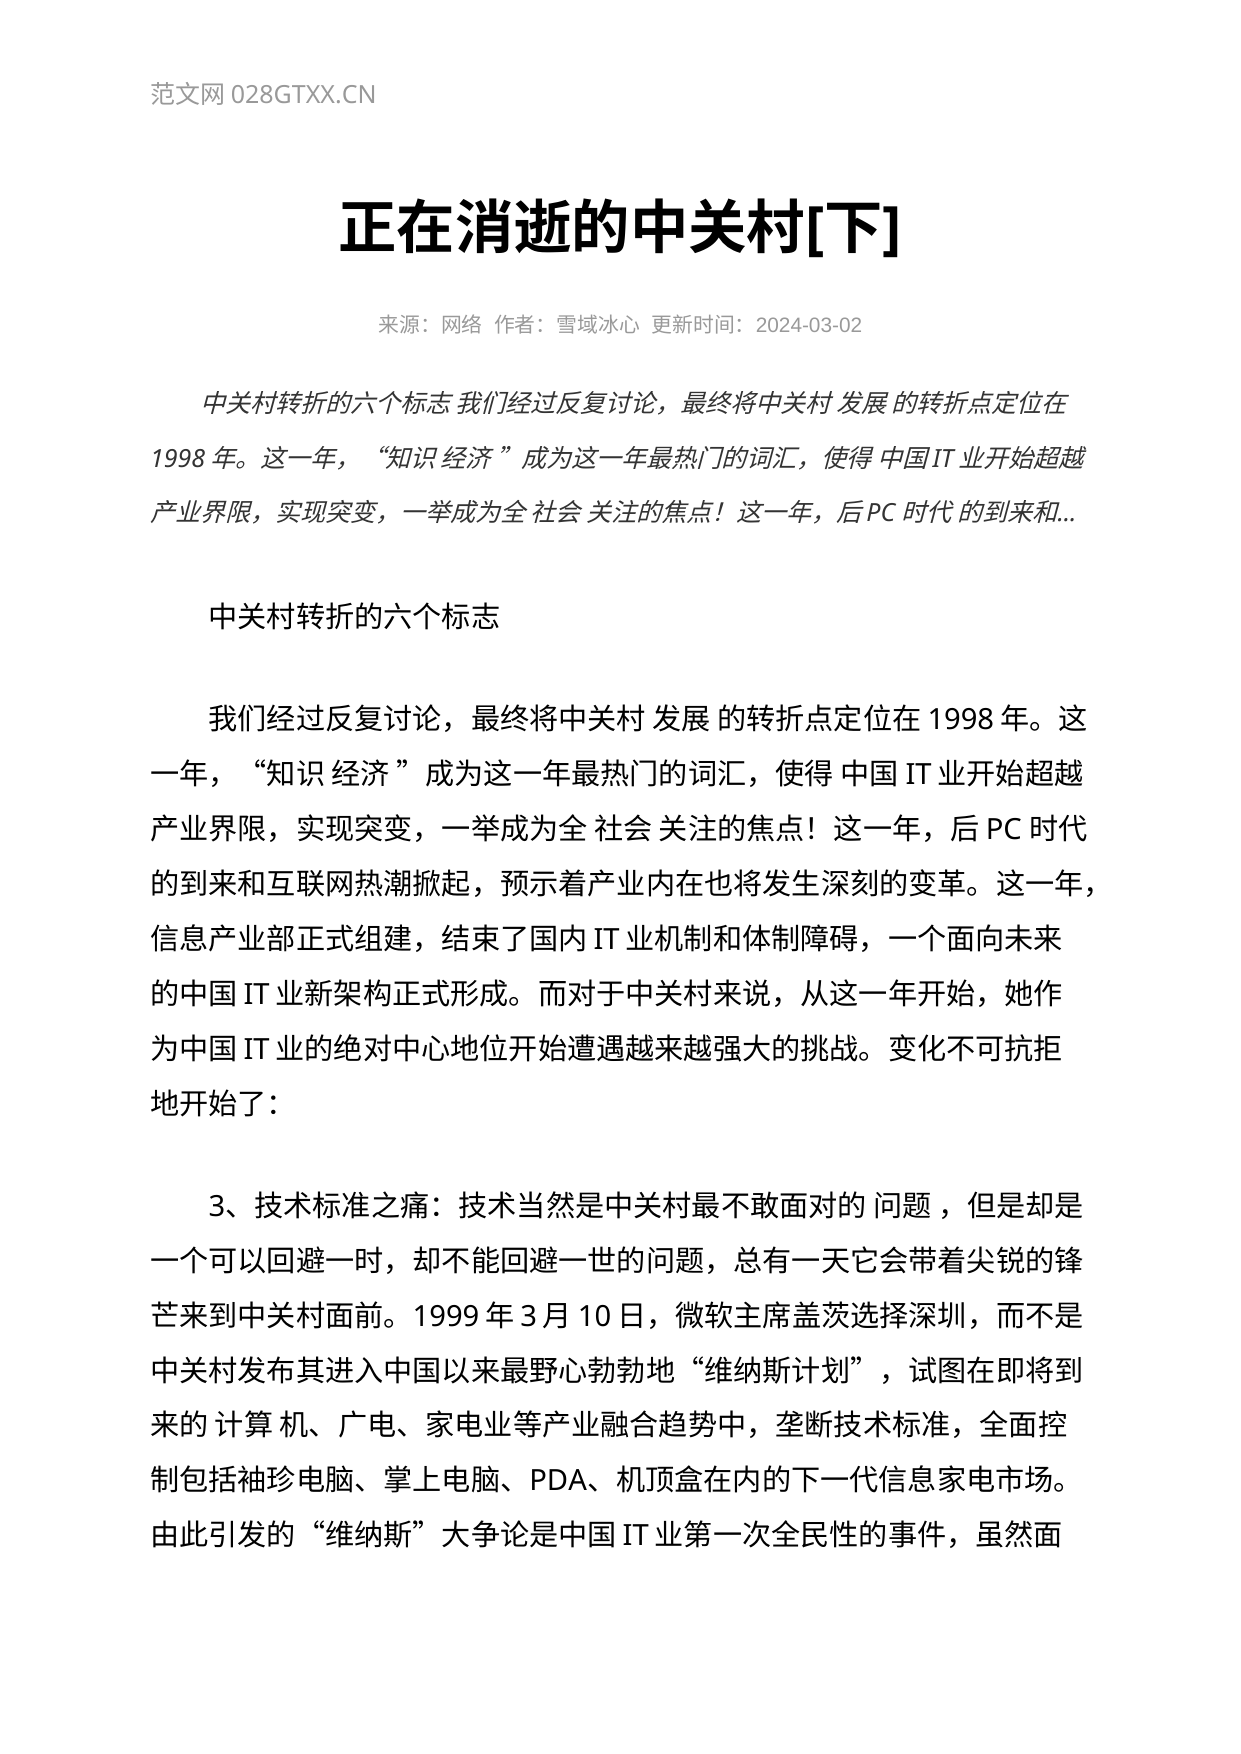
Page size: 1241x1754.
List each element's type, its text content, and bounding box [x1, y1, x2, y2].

text 来源：网络 作者：雪域冰心 更新时间：2024-03-02 [150, 313, 1090, 337]
text 中关村转折的六个标志 [150, 594, 1090, 636]
text 我们经过反复讨论，最终将中关村 发展 的转折点定位在1998年。这一年，“知识 经济 ”成为这一年最热门的词汇，使得 中国 IT业开始超越产业界限，实现突变，一举成为全 社会 关注的焦点！这一年，后PC 时代 的到来和互联网热潮掀起，预示着产业内在也将发生深刻的变革。这一年，信息产业部正式组建，结束了国内IT业机制和体制障碍，一个面向未来的中国IT业新架构正式形成。而对于中关村来说，从这一年开始，她作为中国IT业的绝对中心地位开始遭遇越来越强大的挑战。变化不可抗拒地开始了： [150, 696, 1090, 1123]
text 中关村转折的六个标志 我们经过反复讨论，最终将中关村 发展 的转折点定位在1998年。这一年，“知识 经济 ”成为这一年最热门的词汇，使得 中国 IT业开始超越产业界限，实现突变，一举成为全 社会 关注的焦点！这一年，后PC 时代 的到来和... [150, 384, 1090, 529]
subtitle 正在消逝的中关村[下] [150, 181, 1090, 266]
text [150, 1182, 1090, 1554]
